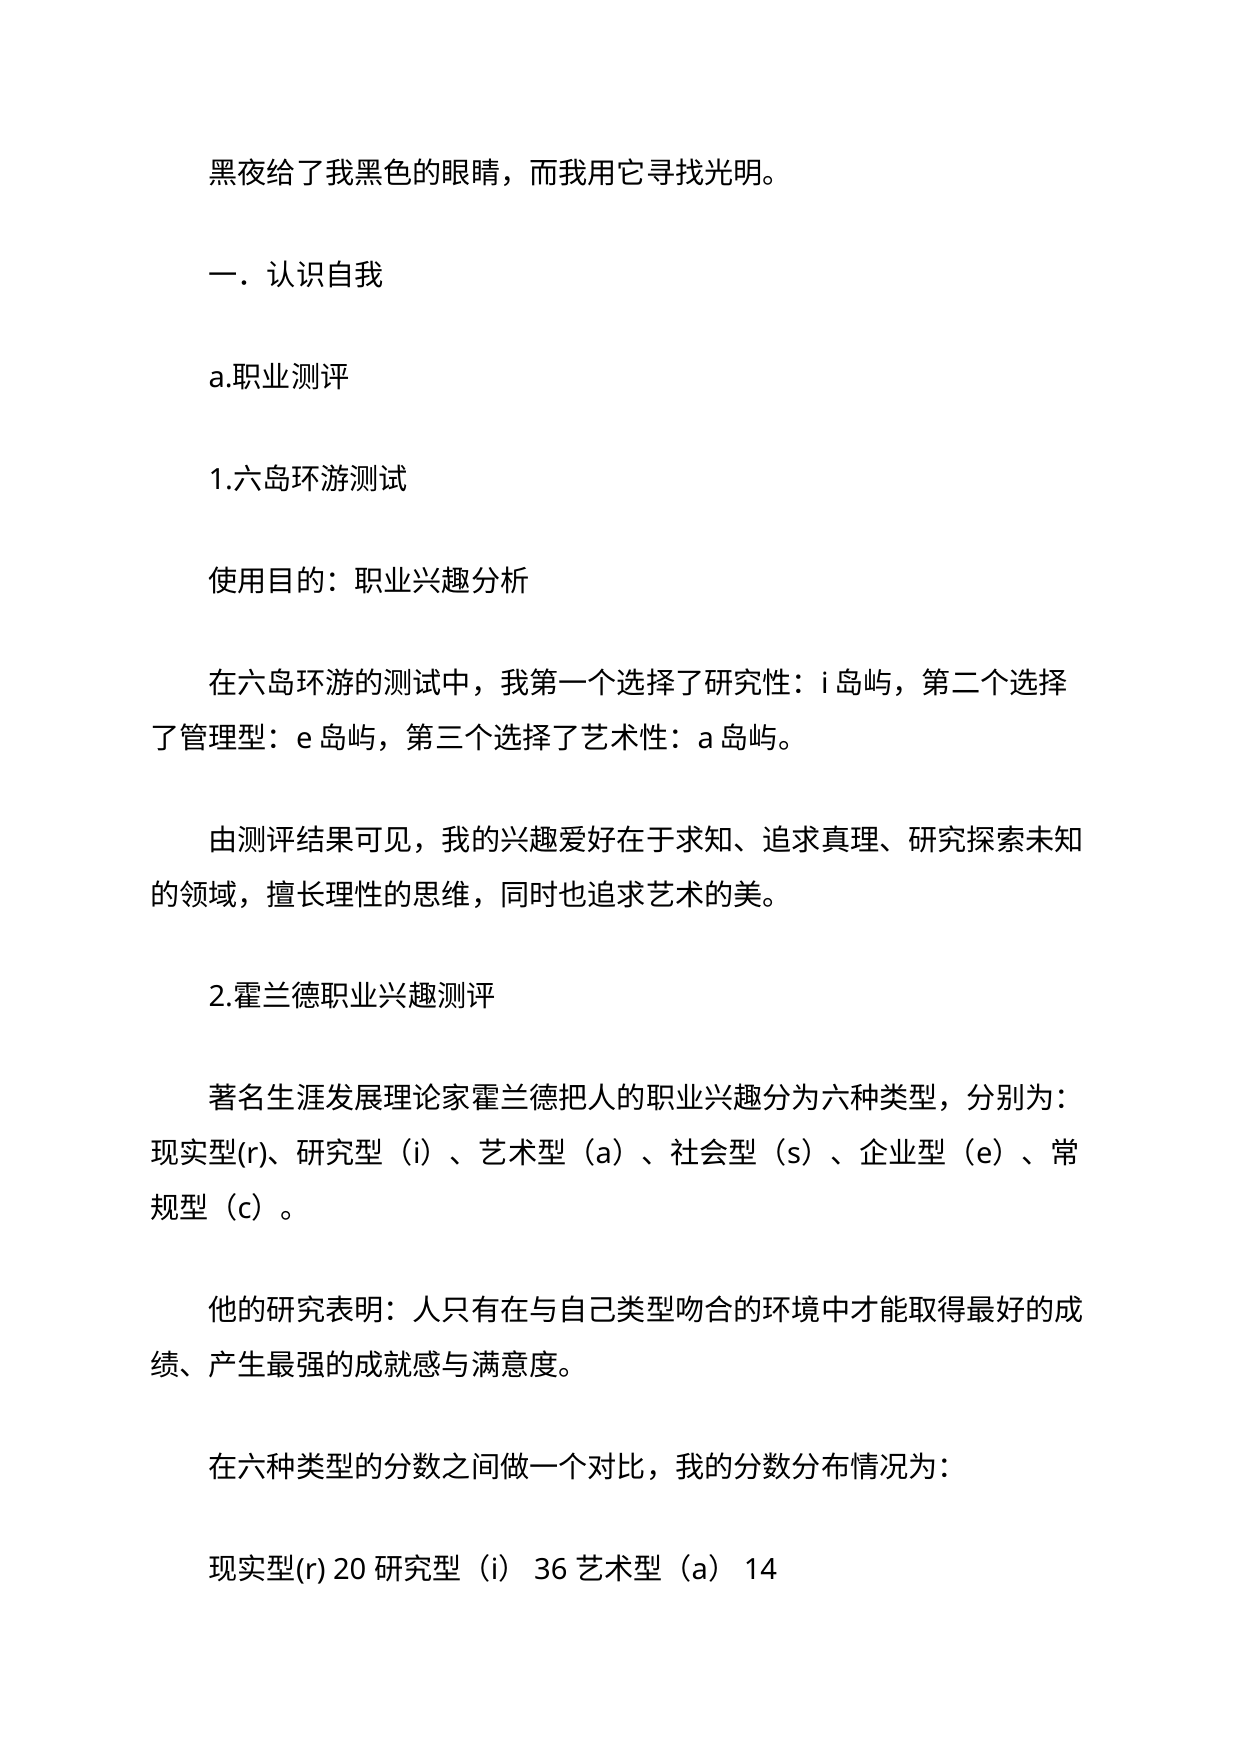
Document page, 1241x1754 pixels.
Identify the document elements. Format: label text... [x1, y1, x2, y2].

text 1.六岛环游测试 [150, 456, 1090, 498]
text 在六种类型的分数之间做一个对比，我的分数分布情况为： [150, 1443, 1090, 1486]
text 现实型(r) 20 研究型（i） 36 艺术型（a） 14 [150, 1545, 1090, 1588]
text 他的研究表明：人只有在与自己类型吻合的环境中才能取得最好的成绩、产生最强的成就感与满意度。 [150, 1287, 1090, 1384]
text 由测评结果可见，我的兴趣爱好在于求知、追求真理、研究探索未知的领域，擅长理性的思维，同时也追求艺术的美。 [150, 816, 1090, 913]
text 2.霍兰德职业兴趣测评 [150, 973, 1090, 1015]
text 著名生涯发展理论家霍兰德把人的职业兴趣分为六种类型，分别为：现实型(r)、研究型（i）、艺术型（a）、社会型（s）、企业型（e）、常规型（c）。 [150, 1075, 1090, 1227]
text 一．认识自我 [150, 252, 1090, 294]
text 使用目的：职业兴趣分析 [150, 557, 1090, 600]
text 在六岛环游的测试中，我第一个选择了研究性：i岛屿，第二个选择了管理型：e岛屿，第三个选择了艺术性：a岛屿。 [150, 659, 1090, 757]
text 黑夜给了我黑色的眼睛，而我用它寻找光明。 [150, 150, 1090, 192]
text a.职业测评 [150, 353, 1090, 396]
